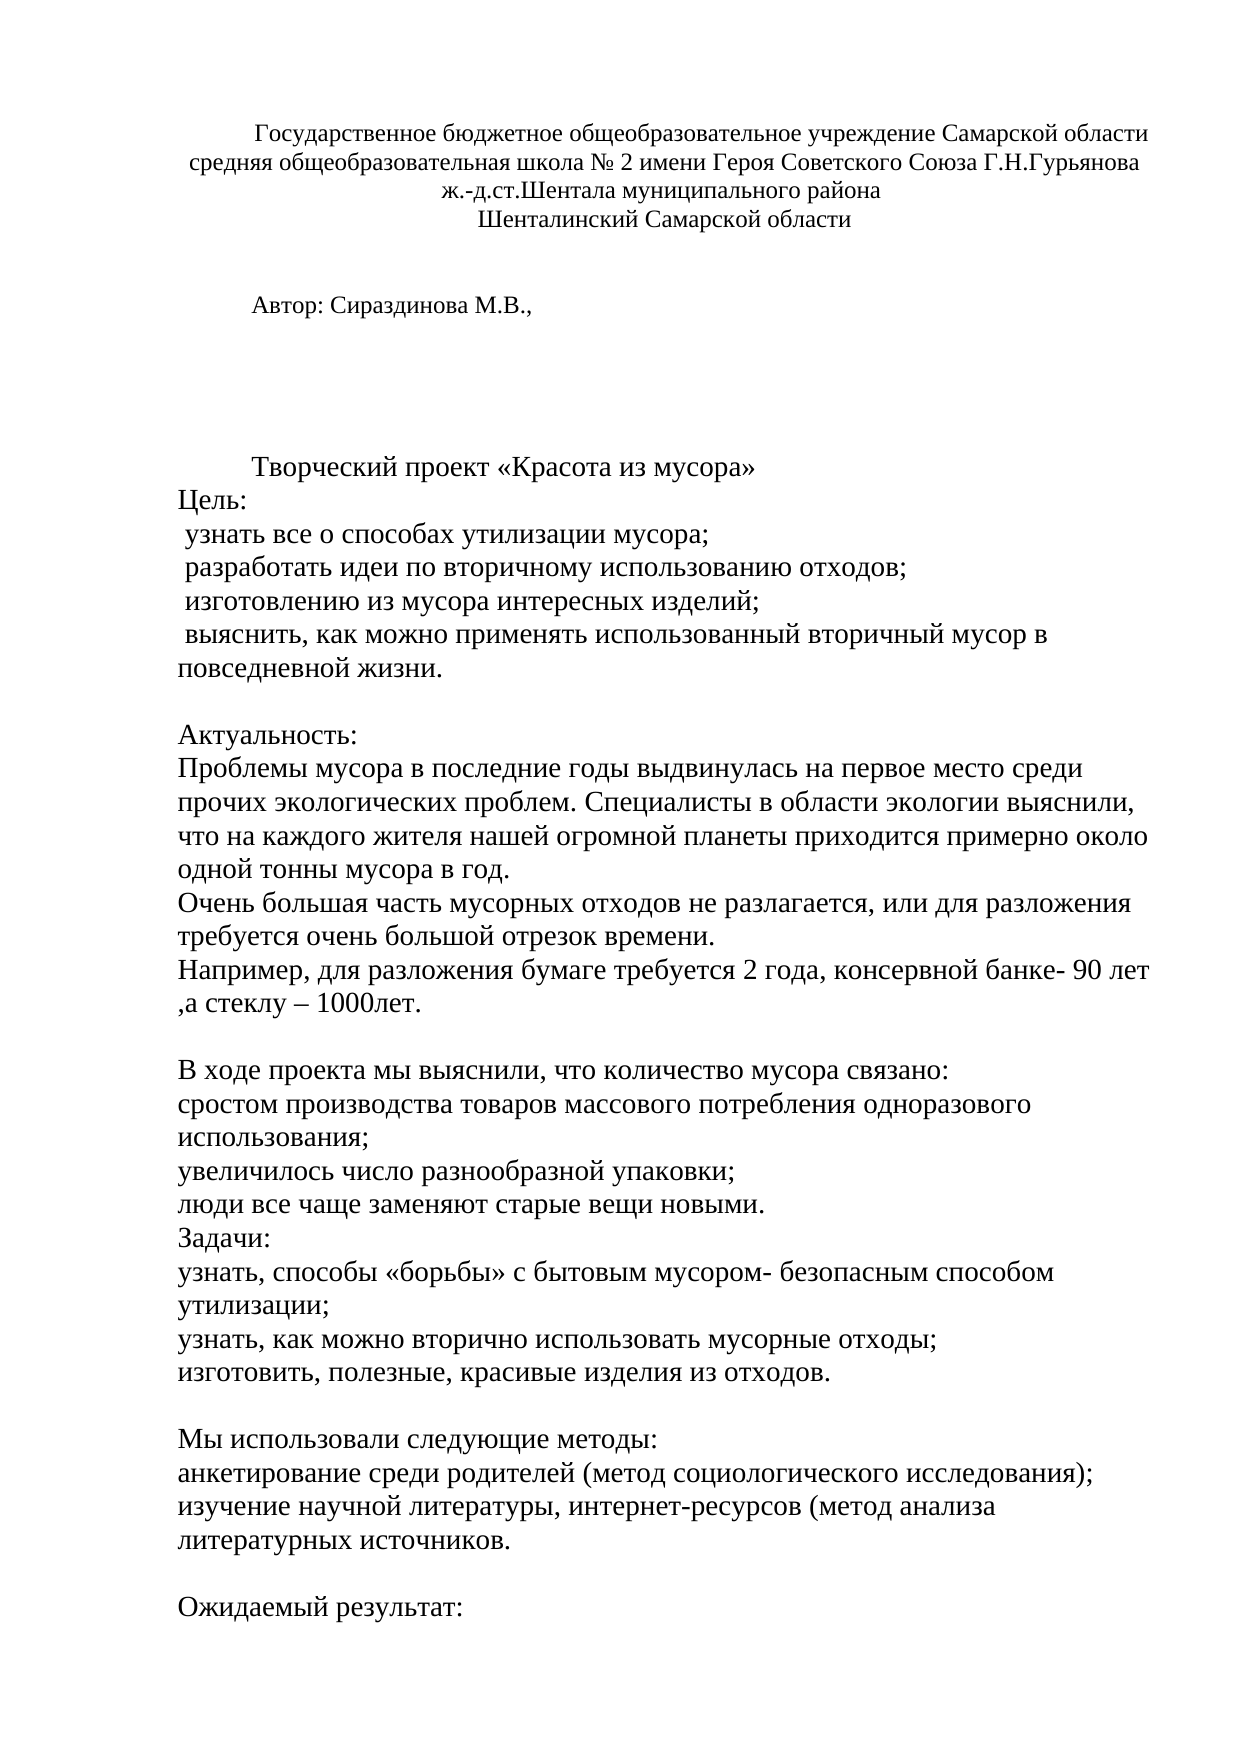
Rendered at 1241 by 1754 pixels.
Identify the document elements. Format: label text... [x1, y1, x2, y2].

text увеличилось число разнообразной упаковки; [177, 1153, 1152, 1187]
text Цель: [177, 482, 1152, 516]
text сростом производства товаров массового потребления одноразового использования; [177, 1086, 1152, 1153]
text Очень большая часть мусорных отходов не разлагается, или для разложения требуется очень большой отрезок времени. [177, 885, 1152, 952]
text В ходе проекта мы выяснили, что количество мусора связано: [177, 1052, 1152, 1086]
text Ожидаемый результат: [177, 1589, 1152, 1623]
text разработать идеи по вторичному использованию отходов; [177, 549, 1152, 583]
text анкетирование среди родителей (метод социологического исследования); [177, 1455, 1152, 1488]
text Автор: Сираздинова М.В., [177, 291, 1152, 319]
text узнать все о способах утилизации мусора; [177, 516, 1152, 549]
text изучение научной литературы, интернет-ресурсов (метод анализа литературных источников. [177, 1488, 1152, 1556]
text Задачи: [177, 1220, 1152, 1254]
text Проблемы мусора в последние годы выдвинулась на первое место среди прочих экологических проблем. Специалисты в области экологии выяснили, что на каждого жителя нашей огромной планеты приходится примерно около одной тонны мусора в год. [177, 751, 1152, 885]
text Например, для разложения бумаге требуется 2 года, консервной банке- 90 лет ,а стеклу – 1000лет. [177, 952, 1152, 1019]
text изготовить, полезные, красивые изделия из отходов. [177, 1354, 1152, 1388]
text выяснить, как можно применять использованный вторичный мусор в повседневной жизни. [177, 616, 1152, 683]
text узнать, как можно вторично использовать мусорные отходы; [177, 1321, 1152, 1354]
text изготовлению из мусора интересных изделий; [177, 583, 1152, 616]
text Актуальность: [177, 717, 1152, 751]
text узнать, способы «борьбы» с бытовым мусором- безопасным способом утилизации; [177, 1254, 1152, 1321]
text люди все чаще заменяют старые вещи новыми. [177, 1187, 1152, 1220]
text Мы использовали следующие методы: [177, 1421, 1152, 1455]
text Государственное бюджетное общеобразовательное учреждение Самарской области средняя общеобразовательная школа № 2 имени Героя Советского Союза Г.Н.Гурьянова ж.-д.ст.Шентала муниципального района Шенталинский Самарской области [177, 118, 1152, 233]
text Творческий проект «Красота из мусора» [177, 449, 1152, 482]
